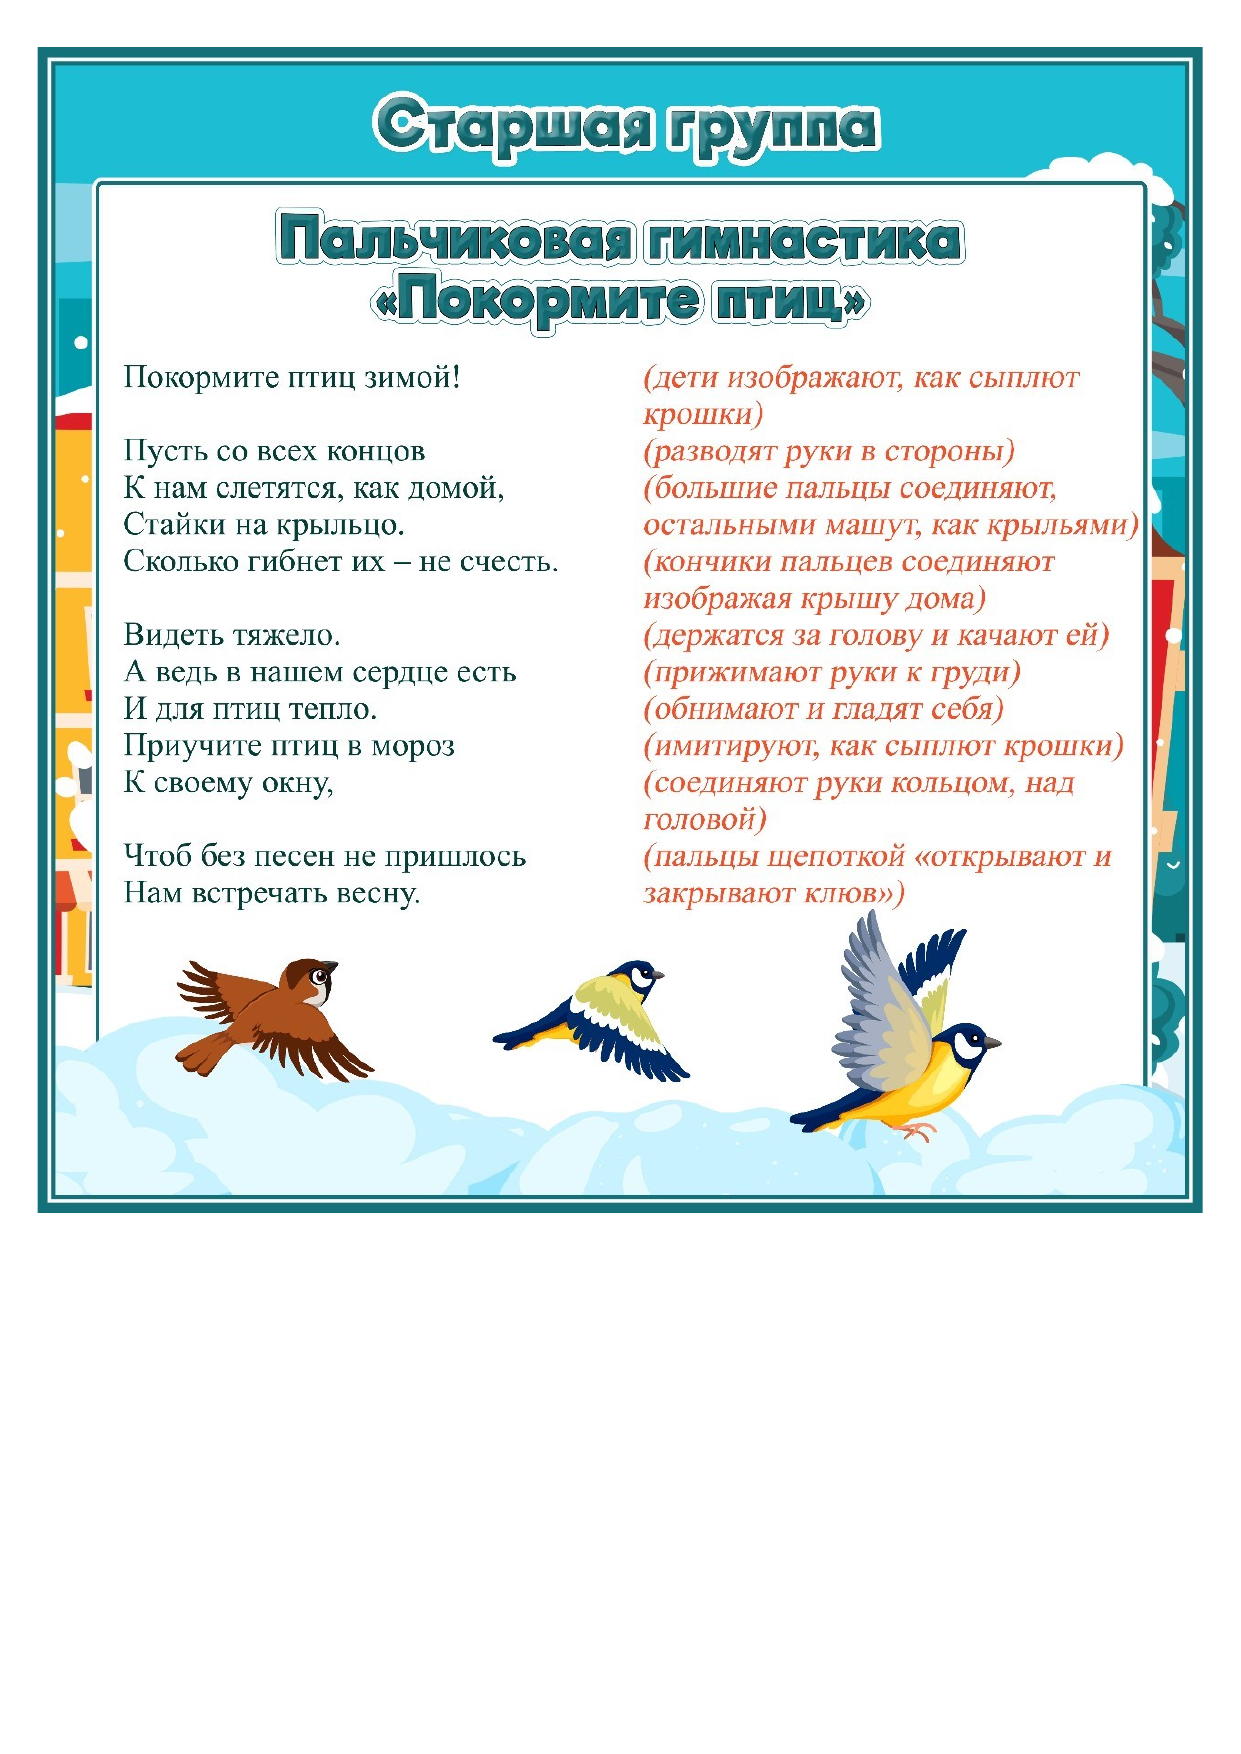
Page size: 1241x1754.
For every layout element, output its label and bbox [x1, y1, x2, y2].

picture [37, 47, 1203, 1213]
